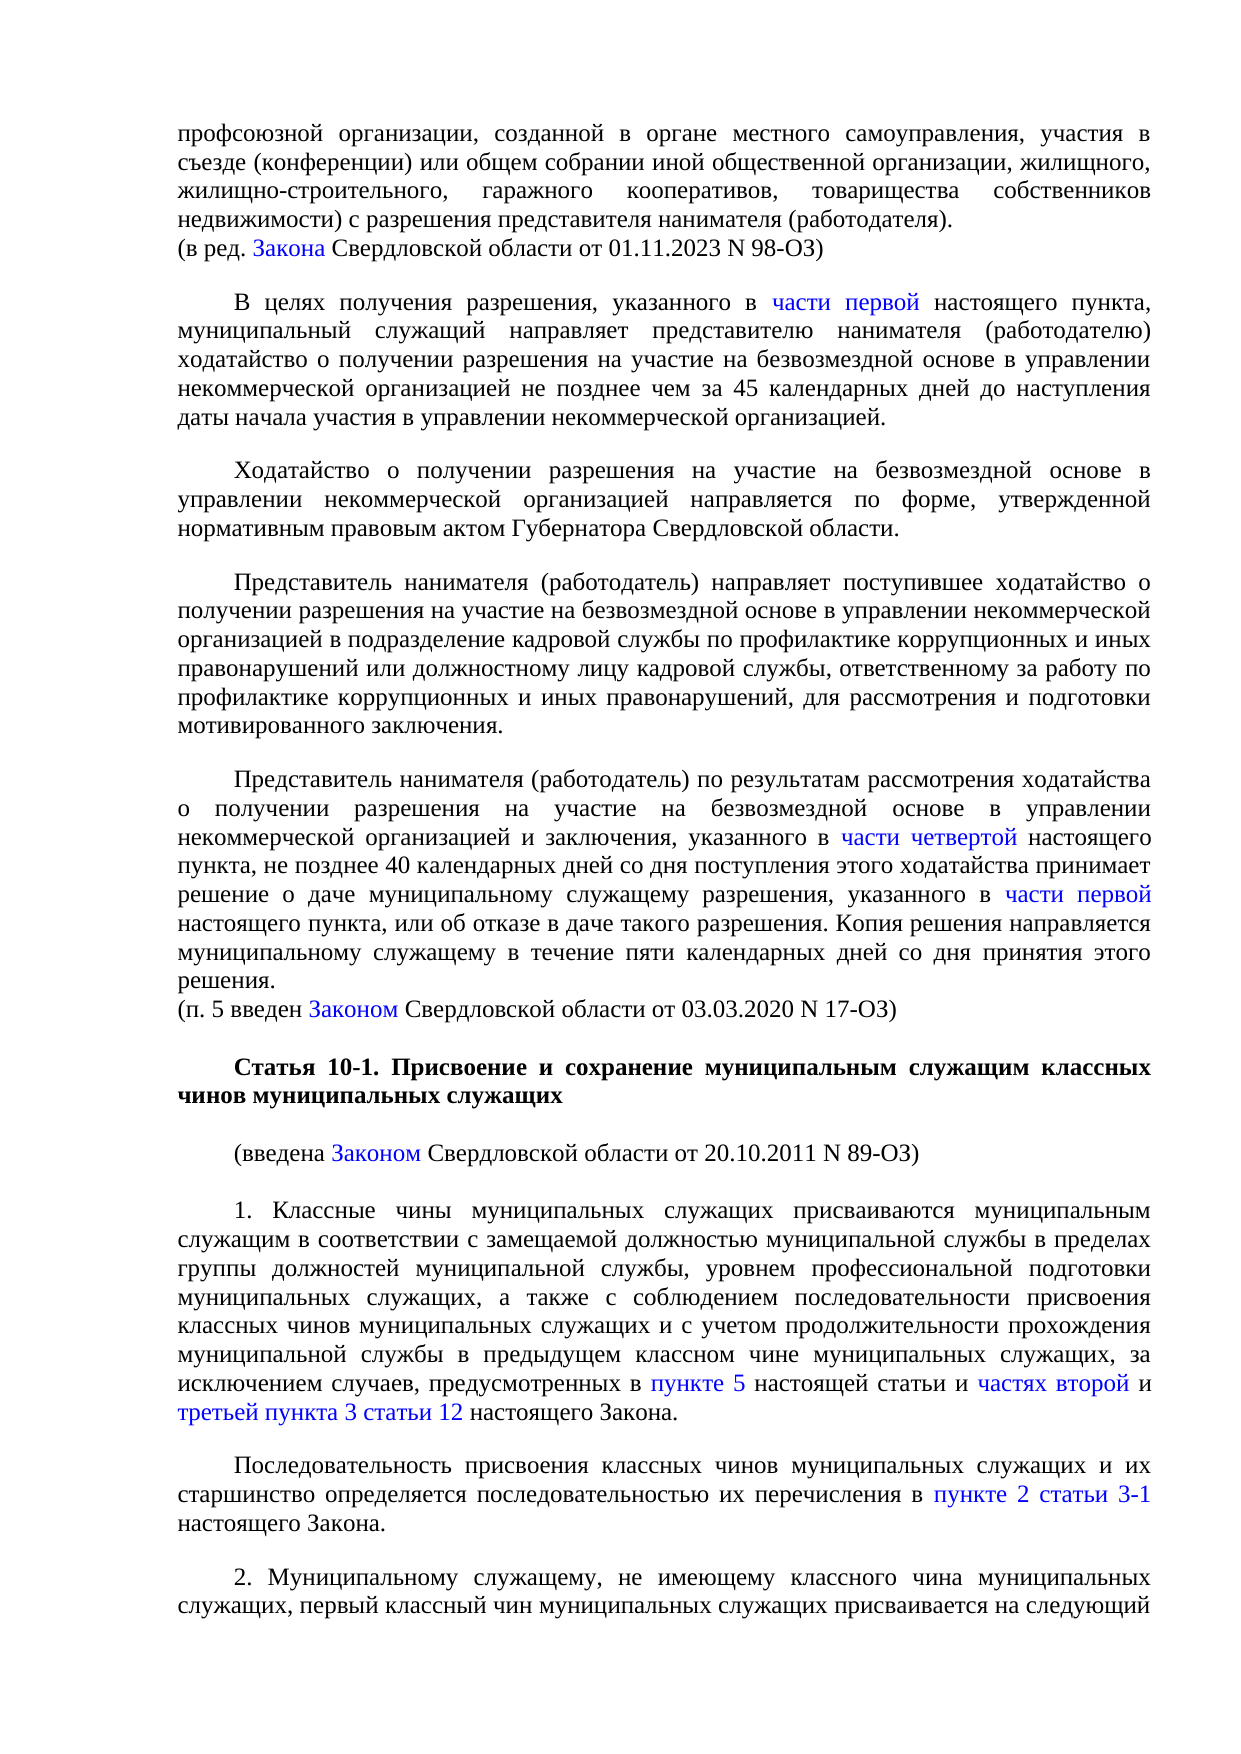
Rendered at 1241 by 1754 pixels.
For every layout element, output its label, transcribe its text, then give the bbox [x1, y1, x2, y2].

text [177, 1562, 1152, 1619]
text Ходатайство о получении разрешения на участие на безвозмездной основе в управлении некоммерческой организацией направляется по форме, утвержденной нормативным правовым актом Губернатора Свердловской области. [177, 456, 1152, 542]
text Представитель нанимателя (работодатель) по результатам рассмотрения ходатайства о получении разрешения на участие на безвозмездной основе в управлении некоммерческой организацией и заключения, указанного в части четвертой настоящего пункта, не позднее 40 календарных дней со дня поступления этого ходатайства принимает решение о даче муниципальному служащему разрешения, указанного в части первой настоящего пункта, или об отказе в даче такого разрешения. Копия решения направляется муниципальному служащему в течение пяти календарных дней со дня принятия этого решения. [177, 764, 1152, 994]
title Статья 10-1. Присвоение и сохранение муниципальным служащим классных чинов муниципальных служащих [177, 1052, 1152, 1109]
text (п. 5 введен Законом Свердловской области от 03.03.2020 N 17-ОЗ) [177, 994, 1152, 1023]
text В целях получения разрешения, указанного в части первой настоящего пункта, муниципальный служащий направляет представителю нанимателя (работодателю) ходатайство о получении разрешения на участие на безвозмездной основе в управлении некоммерческой организацией не позднее чем за 45 календарных дней до наступления даты начала участия в управлении некоммерческой организацией. [177, 287, 1152, 431]
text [177, 118, 1152, 233]
text (в ред. Закона Свердловской области от 01.11.2023 N 98-ОЗ) [177, 233, 1152, 262]
text Представитель нанимателя (работодатель) направляет поступившее ходатайство о получении разрешения на участие на безвозмездной основе в управлении некоммерческой организацией в подразделение кадровой службы по профилактике коррупционных и иных правонарушений или должностному лицу кадровой службы, ответственному за работу по профилактике коррупционных и иных правонарушений, для рассмотрения и подготовки мотивированного заключения. [177, 567, 1152, 739]
text 1. Классные чины муниципальных служащих присваиваются муниципальным служащим в соответствии с замещаемой должностью муниципальной службы в пределах группы должностей муниципальной службы, уровнем профессиональной подготовки муниципальных служащих, а также с соблюдением последовательности присвоения классных чинов муниципальных служащих и с учетом продолжительности прохождения муниципальной службы в предыдущем классном чине муниципальных служащих, за исключением случаев, предусмотренных в пункте 5 настоящей статьи и частях второй и третьей пункта 3 статьи 12 настоящего Закона. [177, 1196, 1152, 1426]
text Последовательность присвоения классных чинов муниципальных служащих и их старшинство определяется последовательностью их перечисления в пункте 2 статьи 3-1 настоящего Закона. [177, 1451, 1152, 1537]
text (введена Законом Свердловской области от 20.10.2011 N 89-ОЗ) [177, 1138, 1152, 1167]
